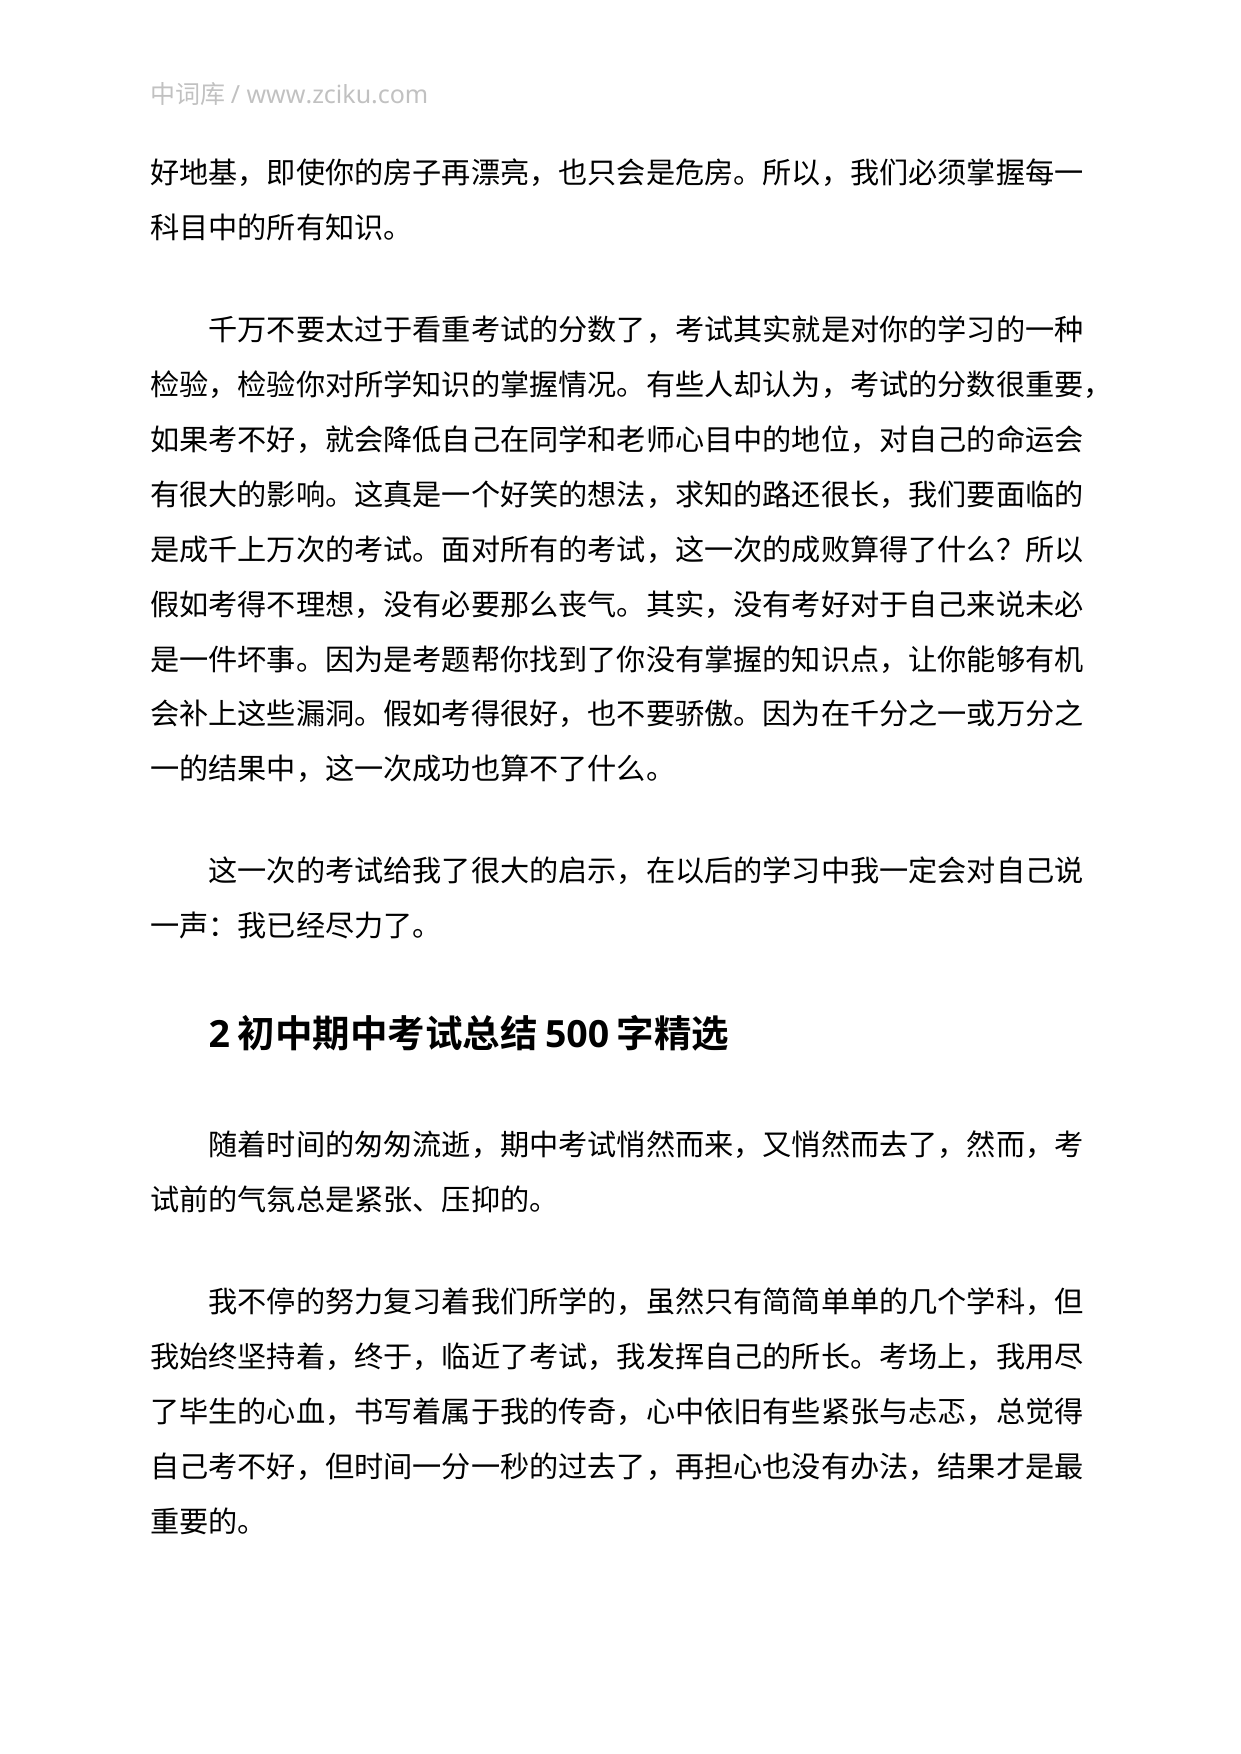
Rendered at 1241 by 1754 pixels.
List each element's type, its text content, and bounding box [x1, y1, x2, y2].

text 2初中期中考试总结500字精选 [150, 1004, 1090, 1059]
text 千万不要太过于看重考试的分数了，考试其实就是对你的学习的一种检验，检验你对所学知识的掌握情况。有些人却认为，考试的分数很重要，如果考不好，就会降低自己在同学和老师心目中的地位，对自己的命运会有很大的影响。这真是一个好笑的想法，求知的路还很长，我们要面临的是成千上万次的考试。面对所有的考试，这一次的成败算得了什么？所以假如考得不理想，没有必要那么丧气。其实，没有考好对于自己来说未必是一件坏事。因为是考题帮你找到了你没有掌握的知识点，让你能够有机会补上这些漏洞。假如考得很好，也不要骄傲。因为在千分之一或万分之一的结果中，这一次成功也算不了什么。 [150, 307, 1090, 788]
text 我不停的努力复习着我们所学的，虽然只有简简单单的几个学科，但我始终坚持着，终于，临近了考试，我发挥自己的所长。考场上，我用尽了毕生的心血，书写着属于我的传奇，心中依旧有些紧张与忐忑，总觉得自己考不好，但时间一分一秒的过去了，再担心也没有办法，结果才是最重要的。 [150, 1278, 1090, 1540]
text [150, 150, 1090, 247]
text 随着时间的匆匆流逝，期中考试悄然而来，又悄然而去了，然而，考试前的气氛总是紧张、压抑的。 [150, 1122, 1090, 1219]
text 这一次的考试给我了很大的启示，在以后的学习中我一定会对自己说一声：我已经尽力了。 [150, 848, 1090, 945]
